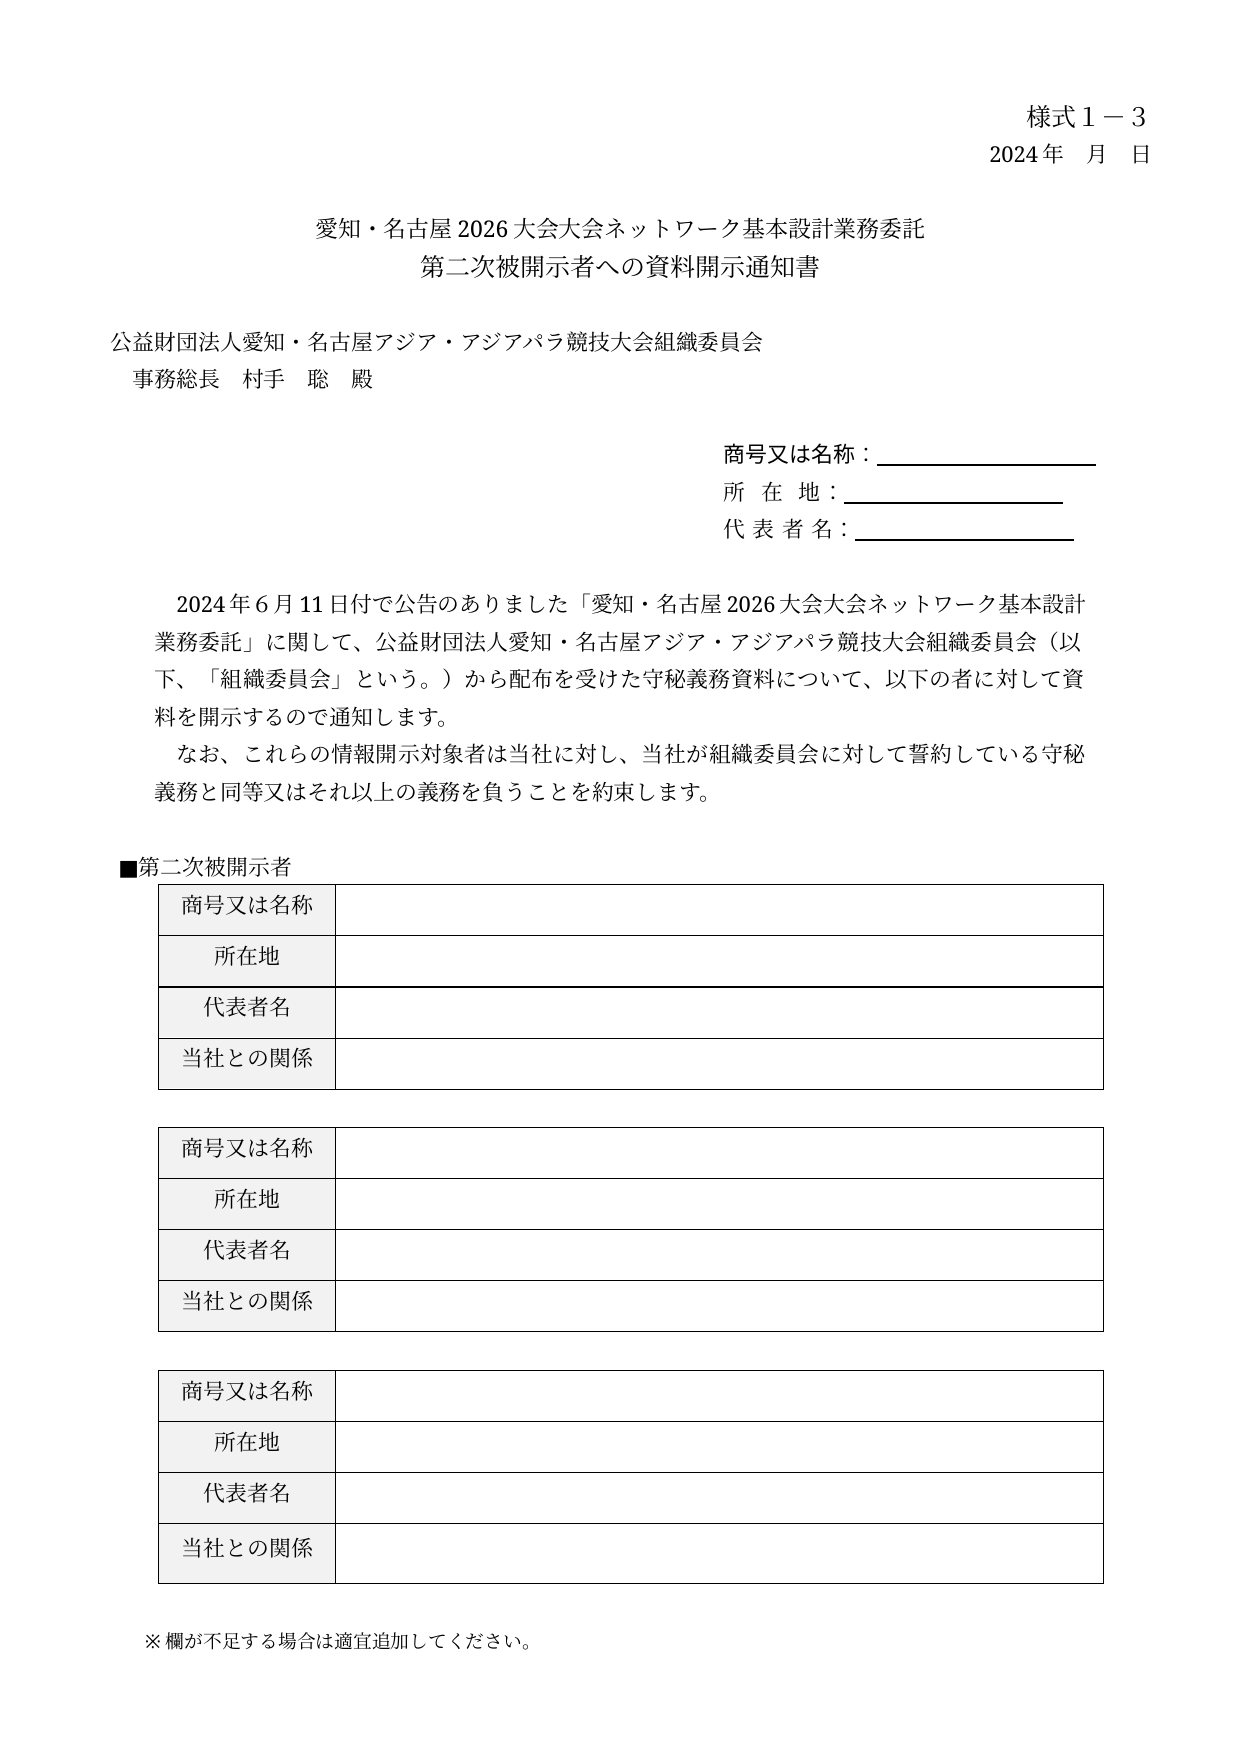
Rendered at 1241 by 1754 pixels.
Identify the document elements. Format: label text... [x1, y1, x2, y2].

table_header 商号又は名称 [159, 1371, 335, 1421]
table_header [336, 885, 1103, 935]
text ■第二次被開示者 [118, 847, 1152, 884]
table_header 商号又は名称 [159, 885, 335, 935]
table_cell [336, 1473, 1103, 1523]
table_cell [336, 1524, 1103, 1583]
table_header [336, 1371, 1103, 1421]
table_cell 所在地 [159, 936, 335, 986]
text 様式１－３ [89, 97, 1152, 134]
table_cell 所在地 [159, 1422, 335, 1472]
text 第二次被開示者への資料開示通知書 [89, 247, 1152, 284]
text なお、これらの情報開示対象者は当社に対し、当社が組織委員会に対して誓約している守秘義務と同等又はそれ以上の義務を負うことを約束します。 [154, 734, 1086, 809]
table_cell [336, 988, 1103, 1037]
table_cell 当社との関係 [159, 1524, 335, 1583]
table_cell [336, 1179, 1103, 1229]
table_cell [336, 1281, 1103, 1331]
table_cell 所在地 [159, 1179, 335, 1229]
text 公益財団法人愛知・名古屋アジア・アジアパラ競技大会組織委員会 [89, 322, 1152, 359]
text 商号又は名称： [723, 434, 1152, 472]
text 所在地： [723, 472, 1152, 509]
text ※ 欄が不足する場合は適宜追加してください。 [89, 1622, 1086, 1659]
table_cell [336, 1422, 1103, 1472]
text 事務総長 村手 聡 殿 [89, 359, 1152, 397]
text 代表者名： [723, 509, 1152, 547]
table_cell [336, 1230, 1103, 1280]
table_header [336, 1128, 1103, 1178]
table_cell 代表者名 [159, 1230, 335, 1280]
table_cell 当社との関係 [159, 1039, 335, 1088]
table_cell 当社との関係 [159, 1281, 335, 1331]
text 愛知・名古屋2026大会大会ネットワーク基本設計業務委託 [89, 209, 1152, 247]
text 2024年６月11日付で公告のありました「愛知・名古屋2026大会大会ネットワーク基本設計業務委託」に関して、公益財団法人愛知・名古屋アジア・アジアパラ競技大会組織委員会（以下、「組織委員会」という。）から配布を受けた守秘義務資料について、以下の者に対して資料を開示するので通知します。 [154, 584, 1086, 734]
table_header 商号又は名称 [159, 1128, 335, 1178]
text 2024年 月 日 [89, 134, 1152, 172]
table_cell 代表者名 [159, 1473, 335, 1523]
table_cell 代表者名 [159, 988, 335, 1037]
table_cell [336, 1039, 1103, 1088]
table_cell [336, 936, 1103, 986]
